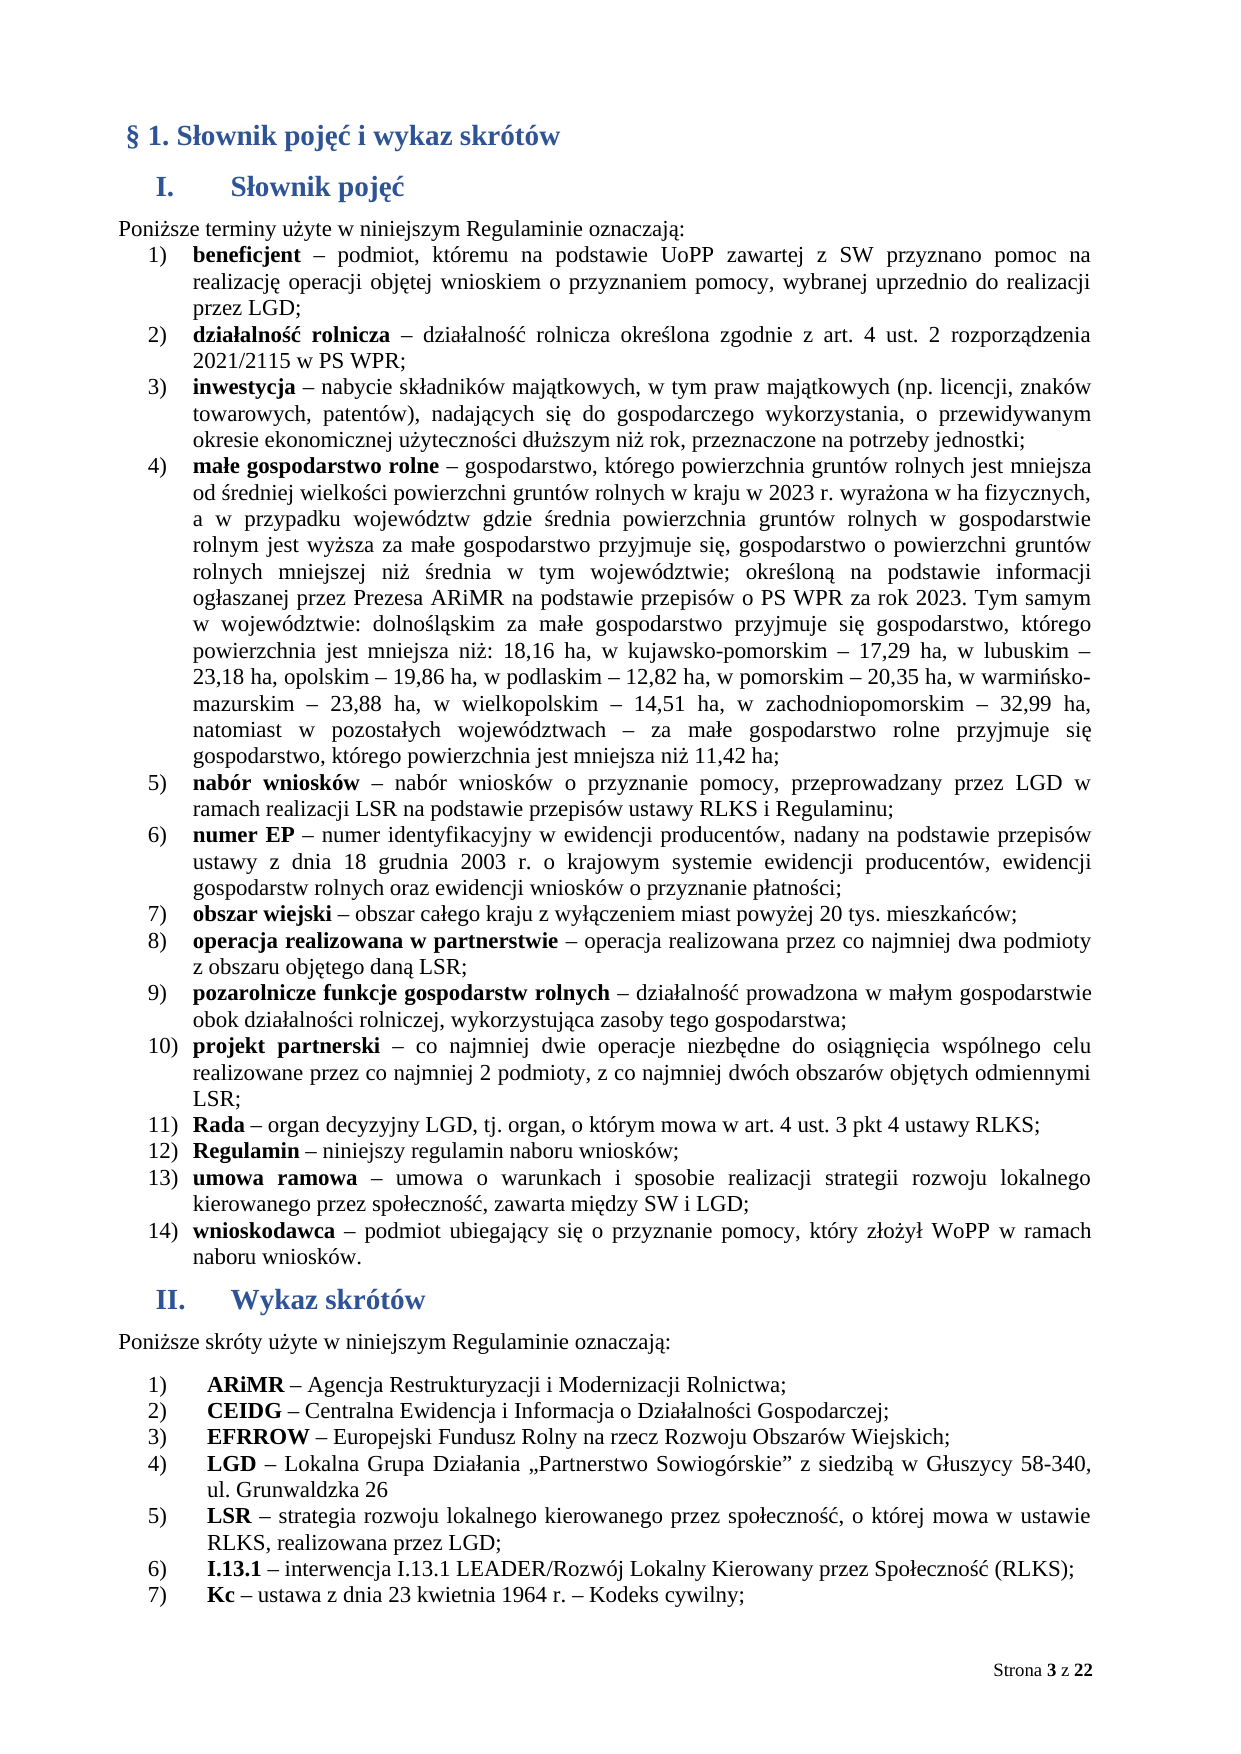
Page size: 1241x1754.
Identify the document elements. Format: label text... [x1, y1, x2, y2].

text Poniższe skróty użyte w niniejszym Regulaminie oznaczają: [118, 1328, 1092, 1354]
list umowa ramowa – umowa o warunkach i sposobie realizacji strategii rozwoju lokalnego kierowanego przez społeczność, zawarta między SW i LGD; [148, 1164, 1092, 1217]
list projekt partnerski – co najmniej dwie operacje niezbędne do osiągnięcia wspólnego celu realizowane przez co najmniej 2 podmioty, z co najmniej dwóch obszarów objętych odmiennymi LSR; [148, 1032, 1092, 1111]
list EFRROW – Europejski Fundusz Rolny na rzecz Rozwoju Obszarów Wiejskich; [148, 1423, 1092, 1450]
list beneficjent – podmiot, któremu na podstawie UoPP zawartej z SW przyznano pomoc na realizację operacji objętej wnioskiem o przyznaniem pomocy, wybranej uprzednio do realizacji przez LGD; [148, 242, 1092, 321]
list LGD – Lokalna Grupa Działania „Partnerstwo Sowiogórskie” z siedzibą w Głuszycy 58-340, ul. Grunwaldzka 26 [148, 1450, 1092, 1502]
list wnioskodawca – podmiot ubiegający się o przyznanie pomocy, który złożył WoPP w ramach naboru wniosków. [148, 1217, 1092, 1269]
text Poniższe terminy użyte w niniejszym Regulaminie oznaczają: [118, 215, 1092, 242]
list nabór wniosków – nabór wniosków o przyznanie pomocy, przeprowadzany przez LGD w ramach realizacji LSR na podstawie przepisów ustawy RLKS i Regulaminu; [148, 769, 1092, 821]
list pozarolnicze funkcje gospodarstw rolnych – działalność prowadzona w małym gospodarstwie obok działalności rolniczej, wykorzystująca zasoby tego gospodarstwa; [148, 979, 1092, 1032]
list małe gospodarstwo rolne – gospodarstwo, którego powierzchnia gruntów rolnych jest mniejsza od średniej wielkości powierzchni gruntów rolnych w kraju w 2023 r. wyrażona w ha fizycznych, a w przypadku województw gdzie średnia powierzchnia gruntów rolnych w gospodarstwie rolnym jest wyższa za małe gospodarstwo przyjmuje się, gospodarstwo o powierzchni gruntów rolnych mniejszej niż średnia w tym województwie; określoną na podstawie informacji ogłaszanej przez Prezesa ARiMR na podstawie przepisów o PS WPR za rok 2023. Tym samym w województwie: dolnośląskim za małe gospodarstwo przyjmuje się gospodarstwo, którego powierzchnia jest mniejsza niż: 18,16 ha, w kujawsko-pomorskim – 17,29 ha, w lubuskim – 23,18 ha, opolskim – 19,86 ha, w podlaskim – 12,82 ha, w pomorskim – 20,35 ha, w warmińsko-mazurskim – 23,88 ha, w wielkopolskim – 14,51 ha, w zachodniopomorskim – 32,99 ha, natomiast w pozostałych województwach – za małe gospodarstwo rolne przyjmuje się gospodarstwo, którego powierzchnia jest mniejsza niż 11,42 ha; [148, 452, 1092, 769]
list LSR – strategia rozwoju lokalnego kierowanego przez społeczność, o której mowa w ustawie RLKS, realizowana przez LGD; [148, 1502, 1092, 1555]
list ARiMR – Agencja Restrukturyzacji i Modernizacji Rolnictwa; [148, 1371, 1092, 1397]
subtitle Słownik pojęć [155, 169, 1092, 203]
list działalność rolnicza – działalność rolnicza określona zgodnie z art. 4 ust. 2 rozporządzenia 2021/2115 w PS WPR; [148, 321, 1092, 373]
list Kc – ustawa z dnia 23 kwietnia 1964 r. – Kodeks cywilny; [148, 1581, 1092, 1608]
list Regulamin – niniejszy regulamin naboru wniosków; [148, 1138, 1092, 1164]
list numer EP – numer identyfikacyjny w ewidencji producentów, nadany na podstawie przepisów ustawy z dnia 18 grudnia 2003 r. o krajowym systemie ewidencji producentów, ewidencji gospodarstw rolnych oraz ewidencji wniosków o przyznanie płatności; [148, 821, 1092, 900]
list Rada – organ decyzyjny LGD, tj. organ, o którym mowa w art. 4 ust. 3 pkt 4 ustawy RLKS; [148, 1111, 1092, 1138]
list CEIDG – Centralna Ewidencja i Informacja o Działalności Gospodarczej; [148, 1397, 1092, 1423]
list I.13.1 – interwencja I.13.1 LEADER/Rozwój Lokalny Kierowany przez Społeczność (RLKS); [148, 1555, 1092, 1581]
list obszar wiejski – obszar całego kraju z wyłączeniem miast powyżej 20 tys. mieszkańców; [148, 900, 1092, 927]
subtitle § 1. Słownik pojęć i wykaz skrótów [118, 118, 1092, 152]
list inwestycja – nabycie składników majątkowych, w tym praw majątkowych (np. licencji, znaków towarowych, patentów), nadających się do gospodarczego wykorzystania, o przewidywanym okresie ekonomicznej użyteczności dłuższym niż rok, przeznaczone na potrzeby jednostki; [148, 373, 1092, 452]
list operacja realizowana w partnerstwie – operacja realizowana przez co najmniej dwa podmioty z obszaru objętego daną LSR; [148, 927, 1092, 979]
subtitle Wykaz skrótów [155, 1282, 1092, 1315]
